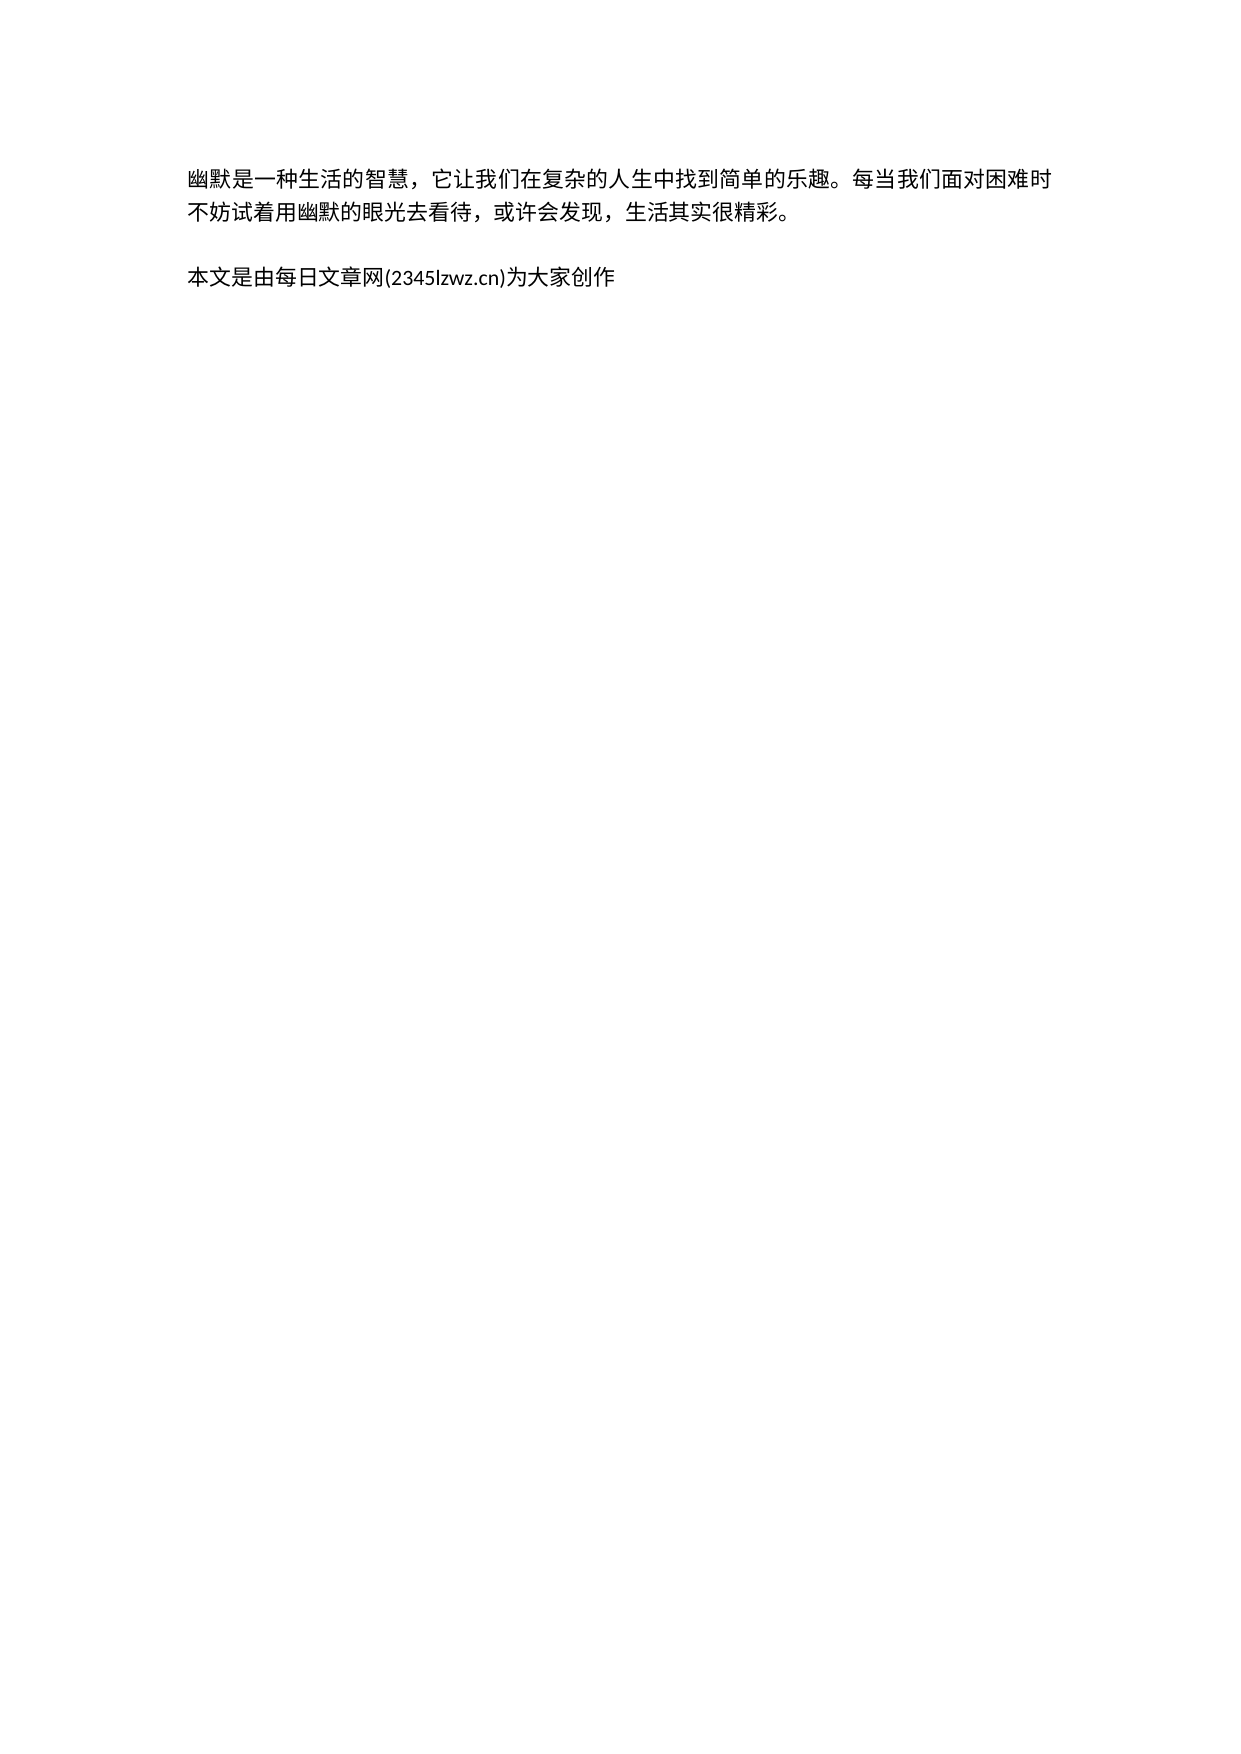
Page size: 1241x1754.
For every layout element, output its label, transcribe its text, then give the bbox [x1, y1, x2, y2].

text 幽默是一种生活的智慧，它让我们在复杂的人生中找到简单的乐趣。每当我们面对困难时，不妨试着用幽默的眼光去看待，或许会发现，生活其实很精彩。 [187, 162, 1053, 227]
text 本文是由每日文章网(2345lzwz.cn)为大家创作 [187, 259, 1053, 292]
